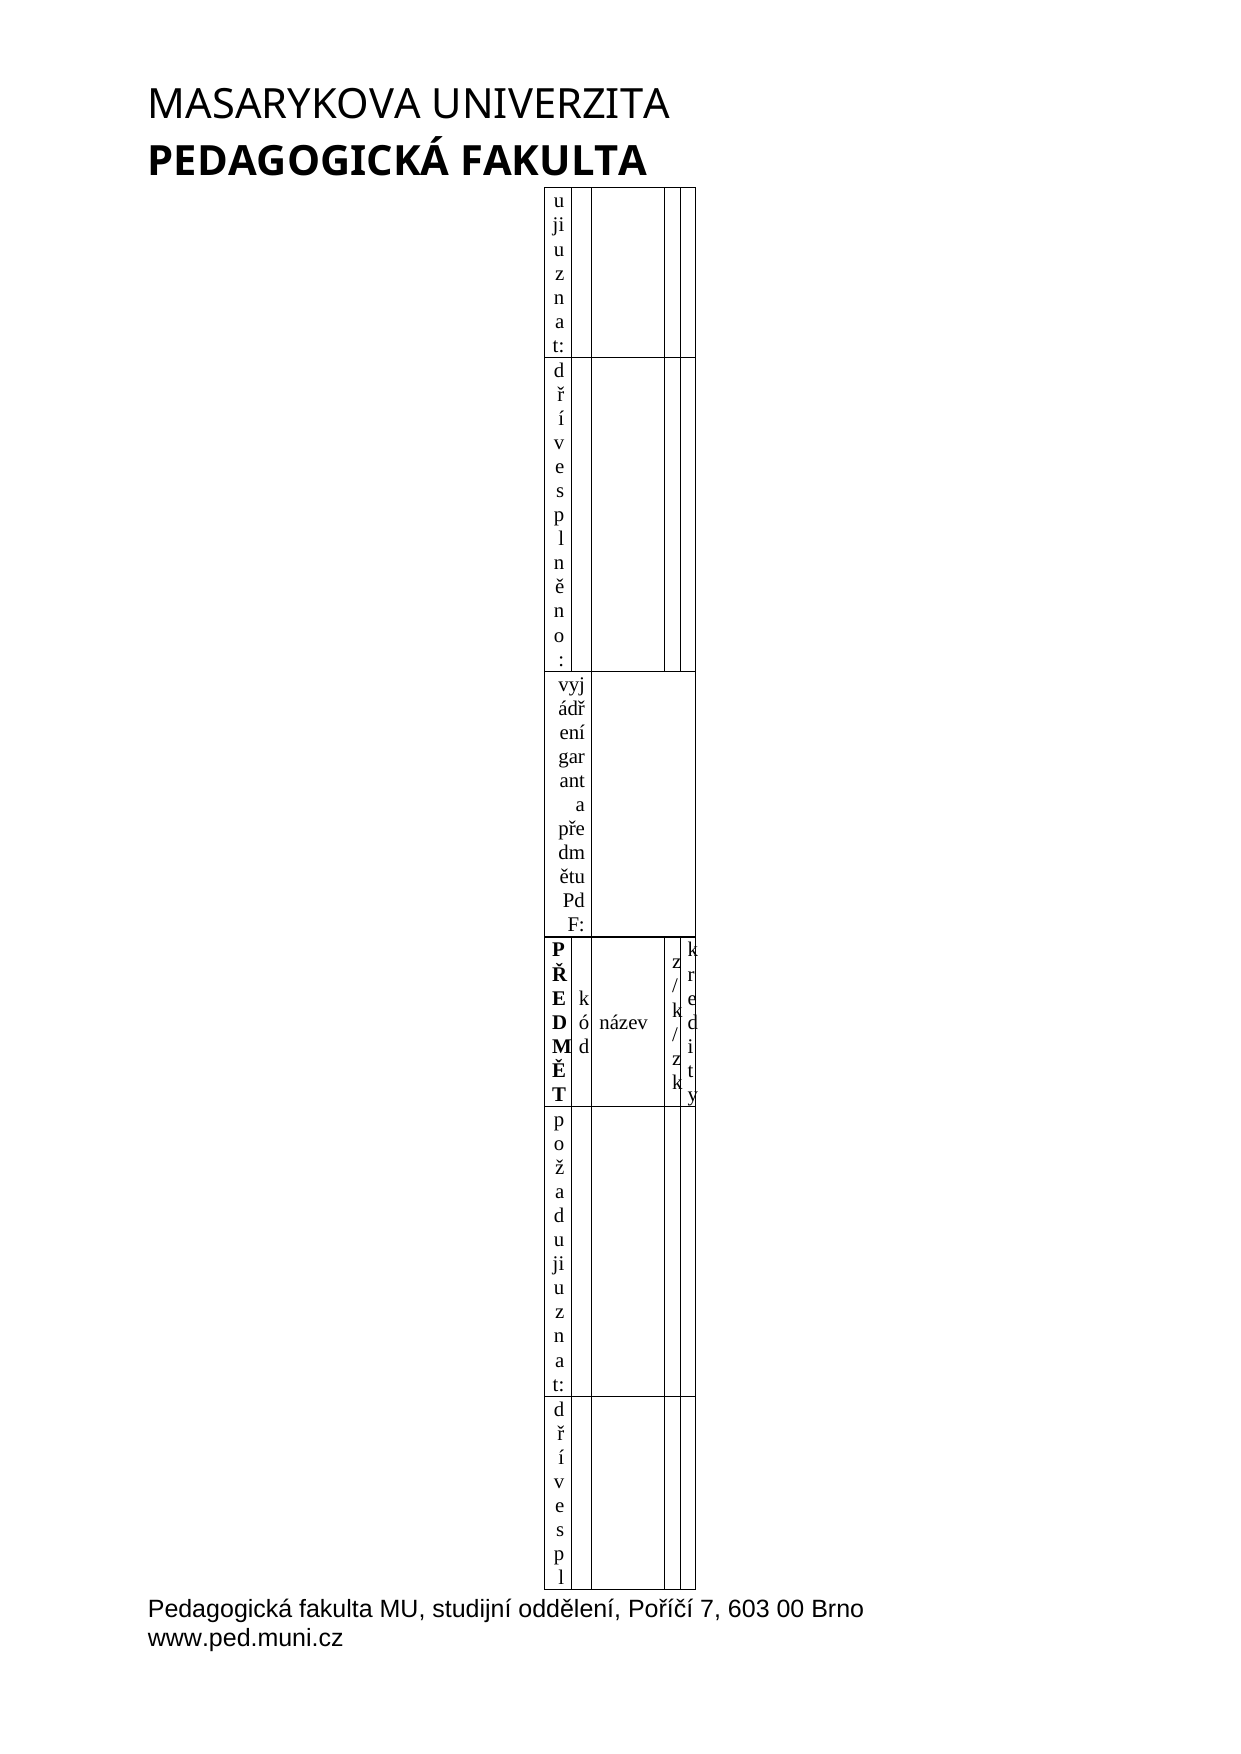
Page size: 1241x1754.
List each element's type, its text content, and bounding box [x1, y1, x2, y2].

table_cell [592, 1107, 664, 1396]
table_cell [572, 1107, 591, 1396]
table_cell požaduji uznat: [545, 1107, 571, 1396]
table_cell PŘEDMĚT [545, 938, 571, 1106]
table_cell dříve splněno: [545, 1397, 571, 1589]
table_cell [665, 188, 680, 357]
table_cell [681, 1107, 695, 1396]
table_cell [592, 188, 664, 357]
table_cell [592, 1397, 664, 1589]
table_cell [572, 188, 591, 357]
table_cell [681, 1397, 695, 1589]
table_cell [572, 358, 591, 671]
table_cell z/k/zk [665, 938, 680, 1106]
table_cell kód [572, 938, 591, 1106]
table_cell [665, 1107, 680, 1396]
table_cell název [592, 938, 664, 1106]
table_cell vyjádření garanta předmětu PdF: [545, 672, 591, 936]
table_cell kredity [681, 938, 695, 1106]
table_cell [592, 672, 695, 936]
table_cell [592, 358, 664, 671]
table_cell [665, 358, 680, 671]
table_cell požaduji uznat: [545, 188, 571, 357]
table_cell dříve splněno: [545, 358, 571, 671]
table_cell [572, 1397, 591, 1589]
table_cell [681, 358, 695, 671]
table_cell [681, 188, 695, 357]
table_cell [665, 1397, 680, 1589]
